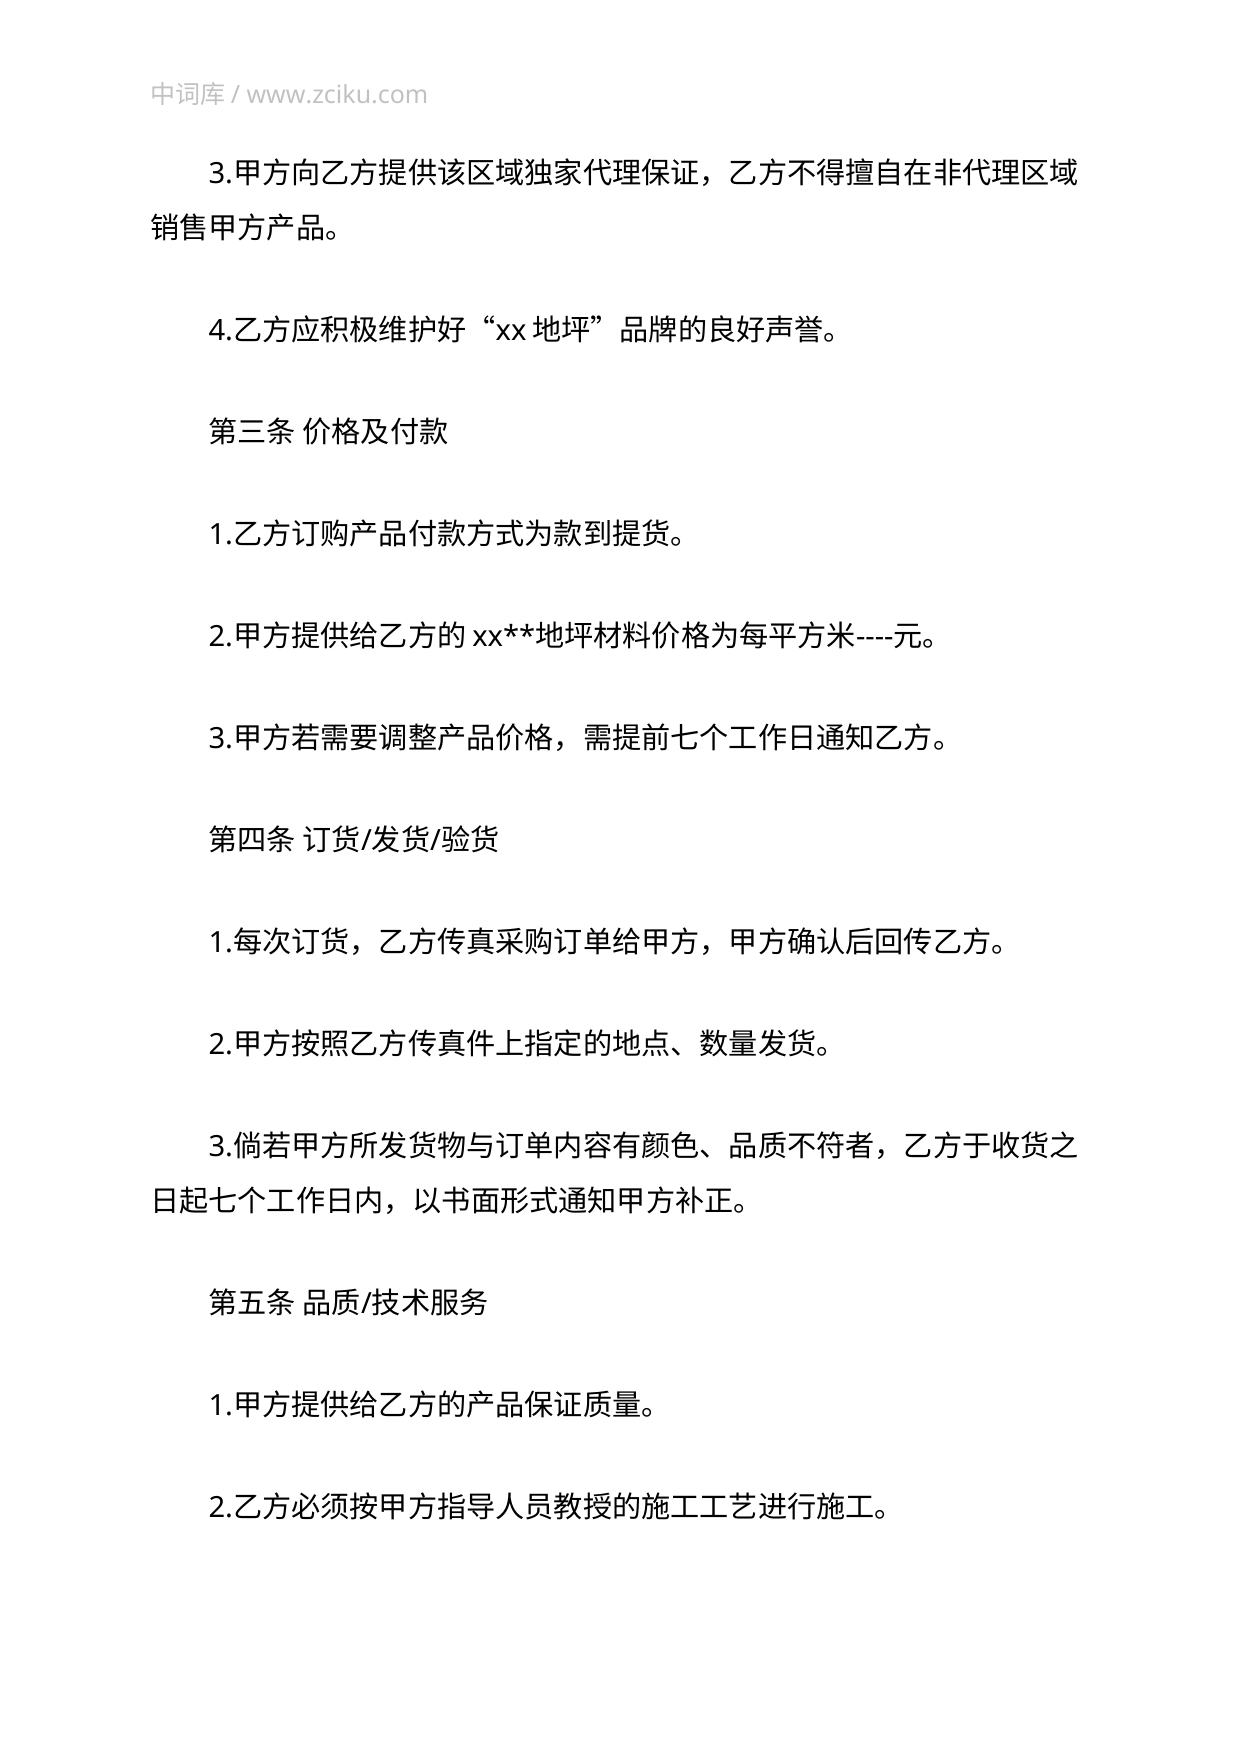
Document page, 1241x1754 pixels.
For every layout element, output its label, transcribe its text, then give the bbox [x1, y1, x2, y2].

text 1.每次订货，乙方传真采购订单给甲方，甲方确认后回传乙方。 [150, 918, 1090, 961]
text 2.乙方必须按甲方指导人员教授的施工工艺进行施工。 [150, 1483, 1090, 1526]
text 2.甲方按照乙方传真件上指定的地点、数量发货。 [150, 1020, 1090, 1063]
text 第五条 品质/技术服务 [150, 1279, 1090, 1322]
text 3.甲方若需要调整产品价格，需提前七个工作日通知乙方。 [150, 714, 1090, 757]
text 4.乙方应积极维护好“xx地坪”品牌的良好声誉。 [150, 307, 1090, 349]
text 3.甲方向乙方提供该区域独家代理保证，乙方不得擅自在非代理区域销售甲方产品。 [150, 150, 1090, 247]
text 第三条 价格及付款 [150, 409, 1090, 451]
text 1.乙方订购产品付款方式为款到提货。 [150, 511, 1090, 553]
text 第四条 订货/发货/验货 [150, 816, 1090, 859]
text 1.甲方提供给乙方的产品保证质量。 [150, 1381, 1090, 1423]
text 2.甲方提供给乙方的xx**地坪材料价格为每平方米----元。 [150, 612, 1090, 655]
text 3.倘若甲方所发货物与订单内容有颜色、品质不符者，乙方于收货之日起七个工作日内，以书面形式通知甲方补正。 [150, 1122, 1090, 1220]
